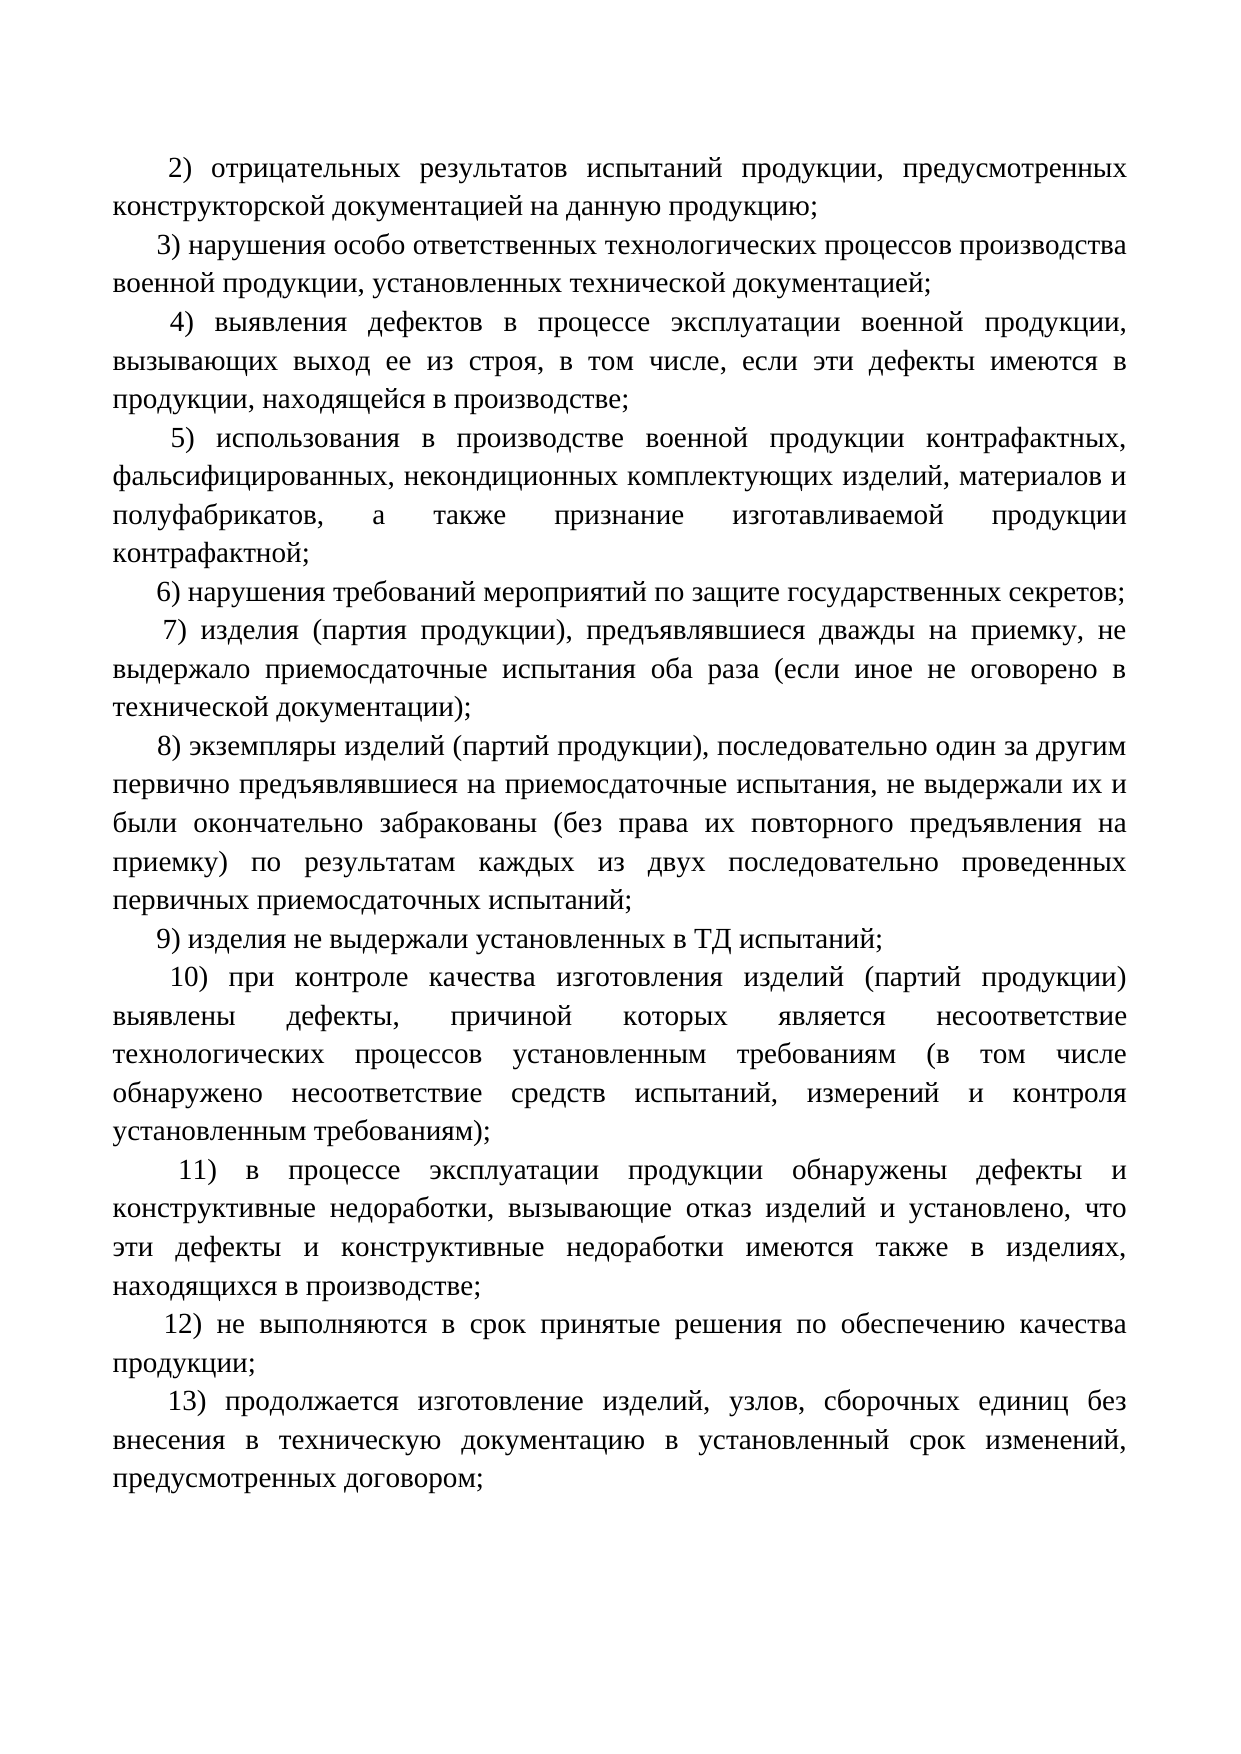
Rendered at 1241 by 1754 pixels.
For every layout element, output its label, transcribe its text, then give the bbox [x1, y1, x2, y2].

text 13) продолжается изготовление изделий, узлов, сборочных единиц без внесения в техническую документацию в установленный срок изменений, предусмотренных договором; [112, 1383, 1128, 1494]
text 7) изделия (партия продукции), предъявлявшиеся дважды на приемку, не выдержало приемосдаточные испытания оба раза (если иное не оговорено в технической документации); [112, 612, 1128, 723]
text 6) нарушения требований мероприятий по защите государственных секретов; [112, 574, 1128, 607]
text 5) использования в производстве военной продукции контрафактных, фальсифицированных, некондиционных комплектующих изделий, материалов и полуфабрикатов, а также признание изготавливаемой продукции контрафактной; [112, 420, 1128, 569]
text 9) изделия не выдержали установленных в ТД испытаний; [112, 921, 1128, 954]
text 11) в процессе эксплуатации продукции обнаружены дефекты и конструктивные недоработки, вызывающие отказ изделий и установлено, что эти дефекты и конструктивные недоработки имеются также в изделиях, находящихся в производстве; [112, 1152, 1128, 1301]
text 12) не выполняются в срок принятые решения по обеспечению качества продукции; [112, 1306, 1128, 1378]
text 4) выявления дефектов в процессе эксплуатации военной продукции, вызывающих выход ее из строя, в том числе, если эти дефекты имеются в продукции, находящейся в производстве; [112, 304, 1128, 415]
text 3) нарушения особо ответственных технологических процессов производства военной продукции, установленных технической документацией; [112, 227, 1128, 299]
text 2) отрицательных результатов испытаний продукции, предусмотренных конструкторской документацией на данную продукцию; [112, 150, 1128, 222]
text 10) при контроле качества изготовления изделий (партий продукции) выявлены дефекты, причиной которых является несоответствие технологических процессов установленным требованиям (в том числе обнаружено несоответствие средств испытаний, измерений и контроля установленным требованиям); [112, 959, 1128, 1147]
text 8) экземпляры изделий (партий продукции), последовательно один за другим первично предъявлявшиеся на приемосдаточные испытания, не выдержали их и были окончательно забракованы (без права их повторного предъявления на приемку) по результатам каждых из двух последовательно проведенных первичных приемосдаточных испытаний; [112, 728, 1128, 916]
